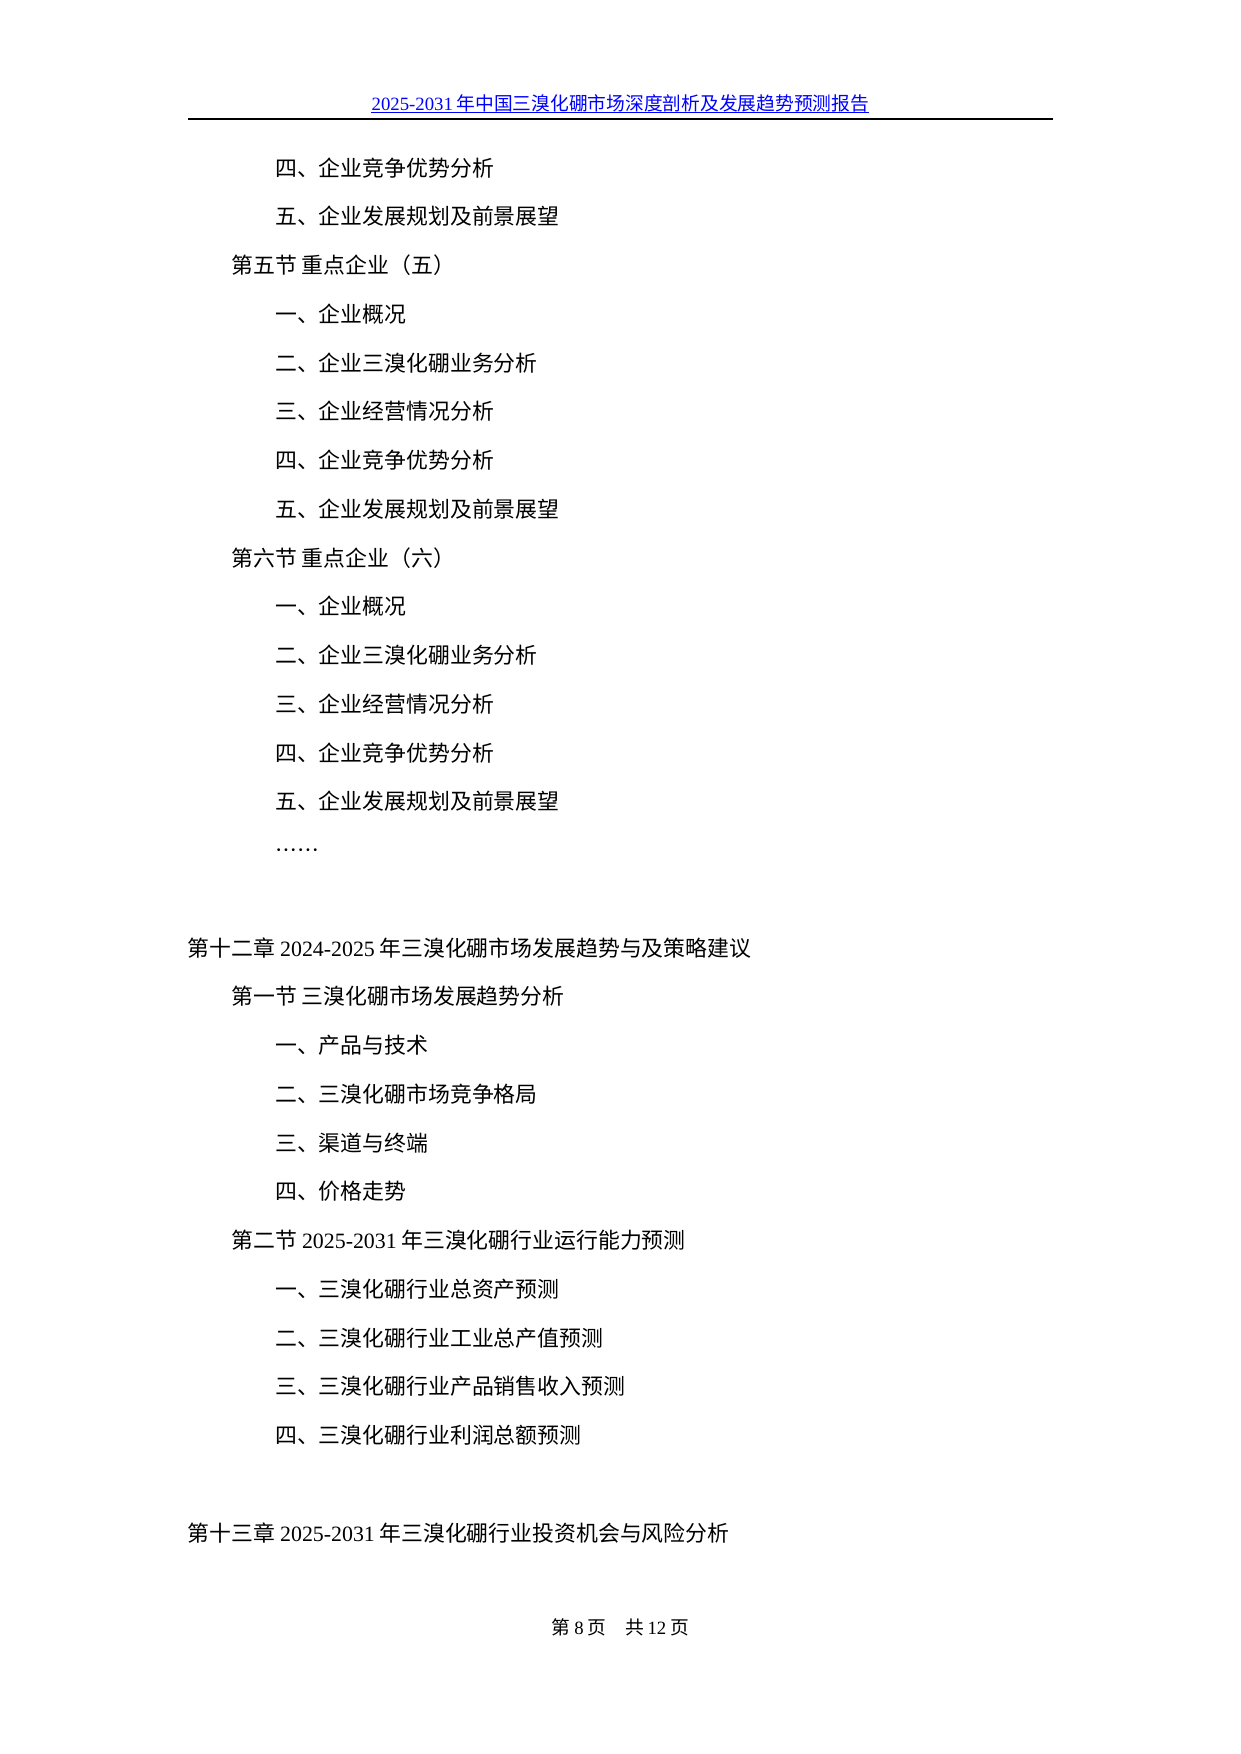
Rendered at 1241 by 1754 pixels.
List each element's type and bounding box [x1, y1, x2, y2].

text [187, 150, 1053, 1548]
